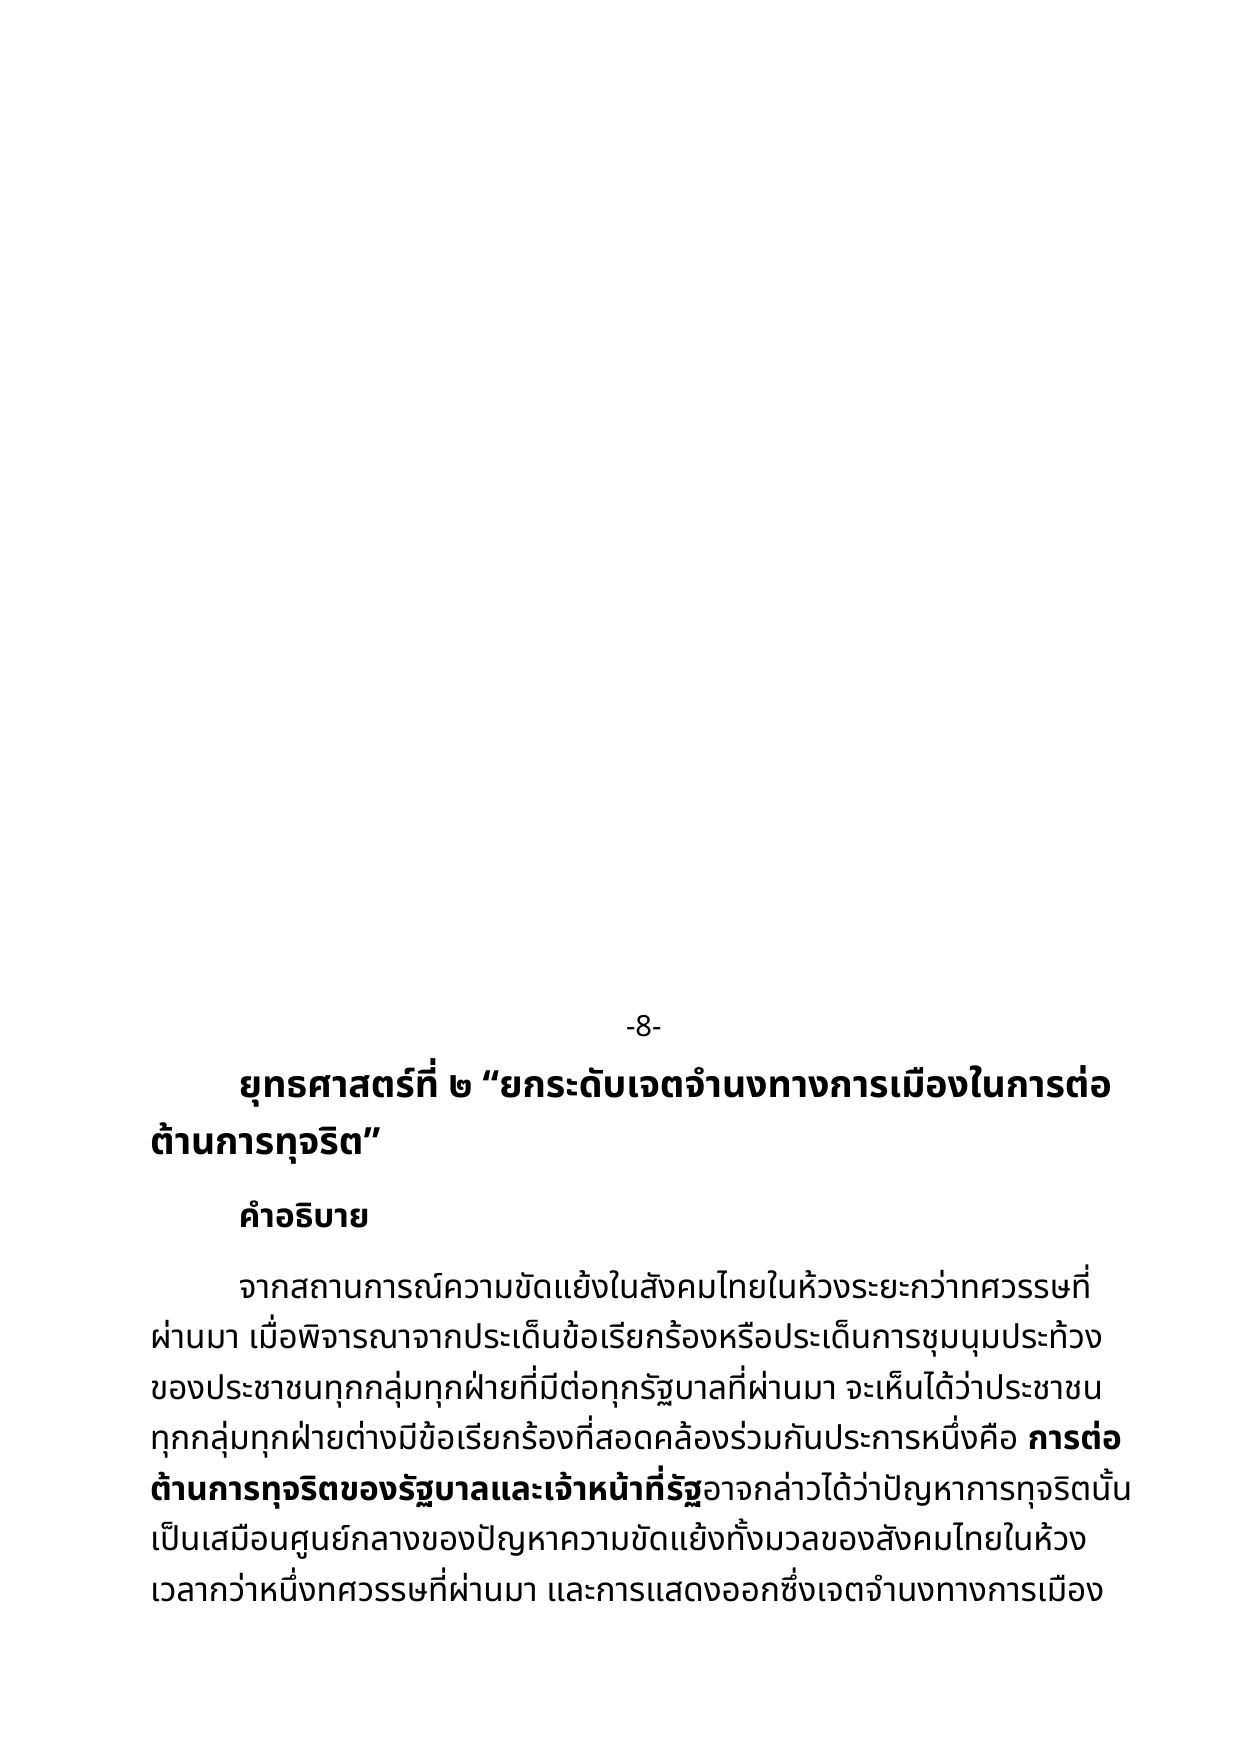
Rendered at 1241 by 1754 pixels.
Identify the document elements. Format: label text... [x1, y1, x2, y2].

text ยุทธศาสตร์ที่ ๒ “ยกระดับเจตจำนงทางการเมืองในการต่อต้านการทุจริต” [150, 1058, 1137, 1171]
text -8- [150, 1005, 1137, 1045]
text คำอธิบาย [150, 1192, 1137, 1242]
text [150, 1263, 1137, 1616]
